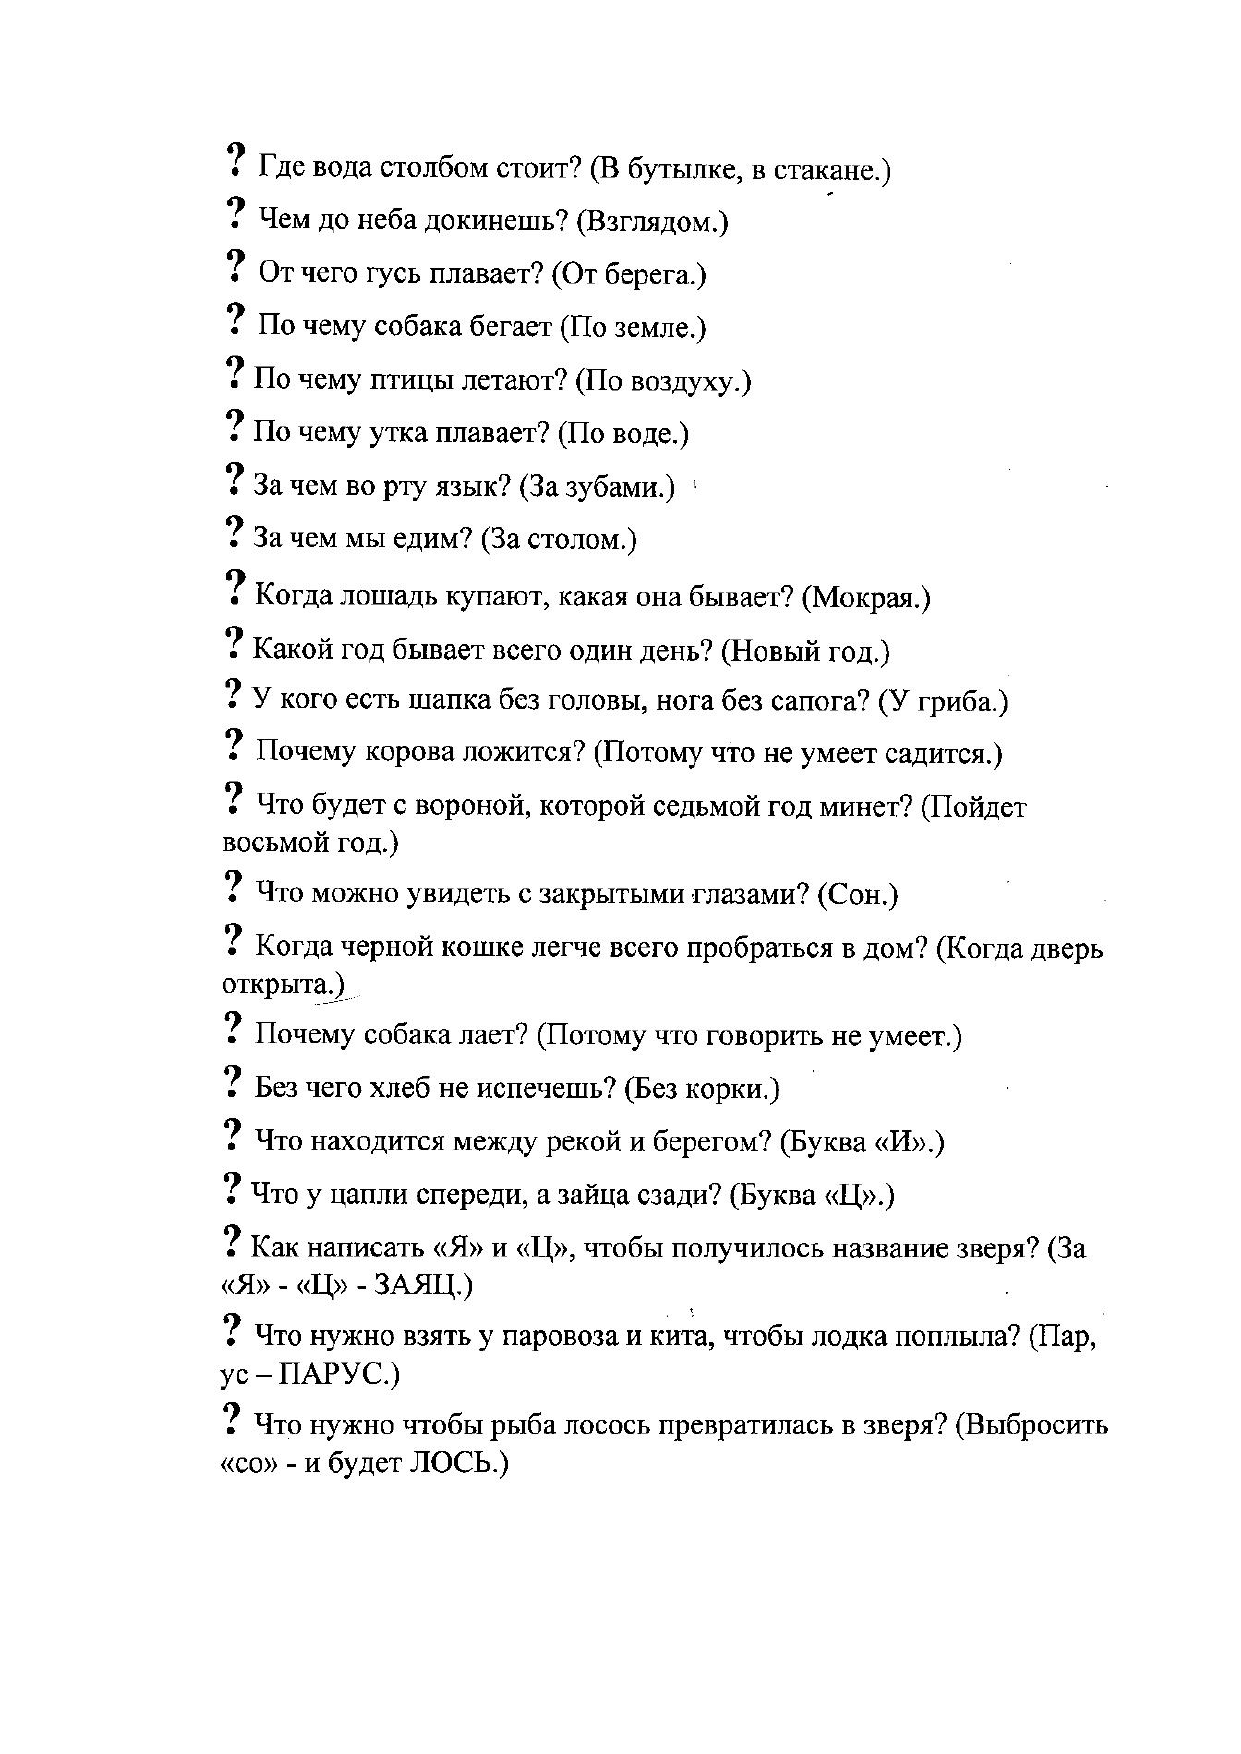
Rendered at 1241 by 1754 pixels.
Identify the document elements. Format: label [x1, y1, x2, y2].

picture [177, 118, 1152, 1505]
